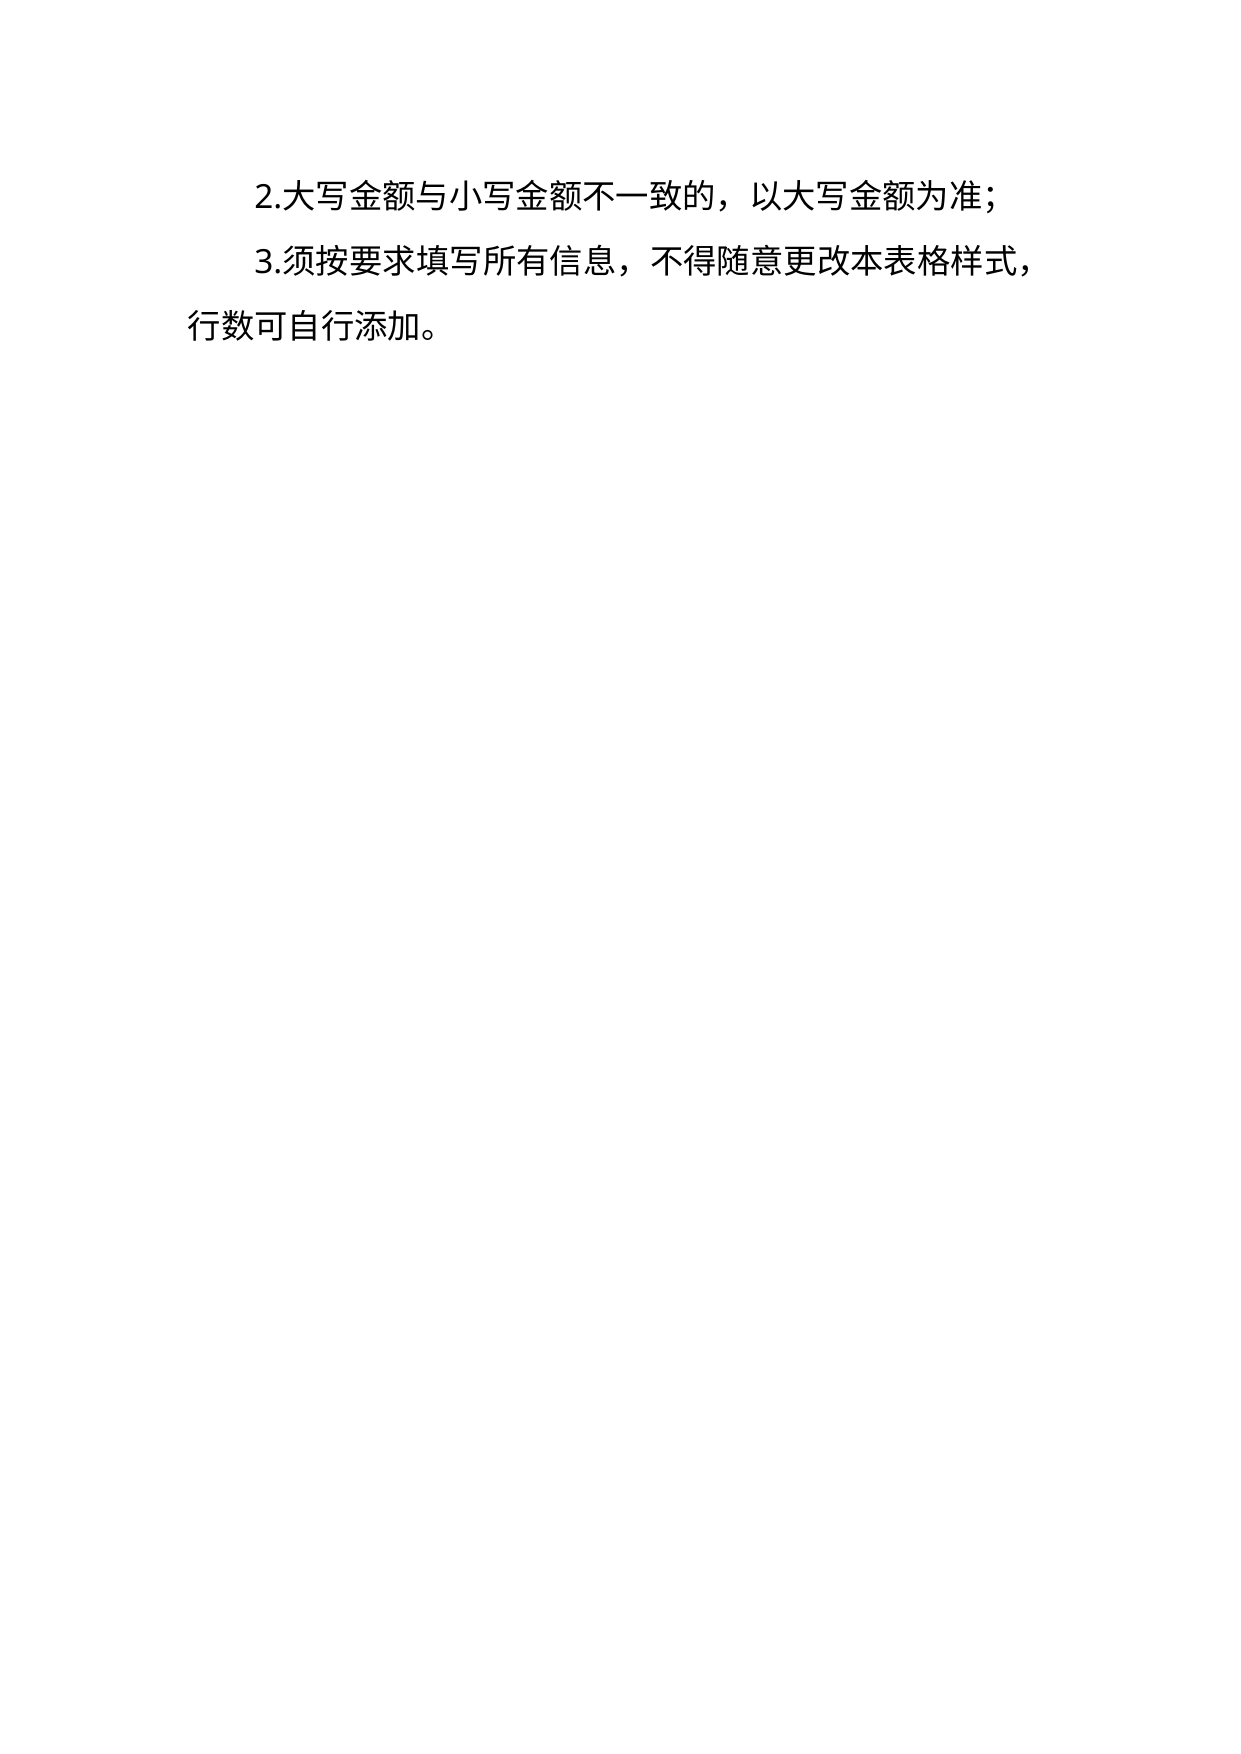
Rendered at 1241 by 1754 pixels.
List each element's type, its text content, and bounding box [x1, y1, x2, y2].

text 3.须按要求填写所有信息，不得随意更改本表格样式，行数可自行添加。 [187, 227, 1053, 357]
text 2.大写金额与小写金额不一致的，以大写金额为准； [187, 162, 1053, 227]
